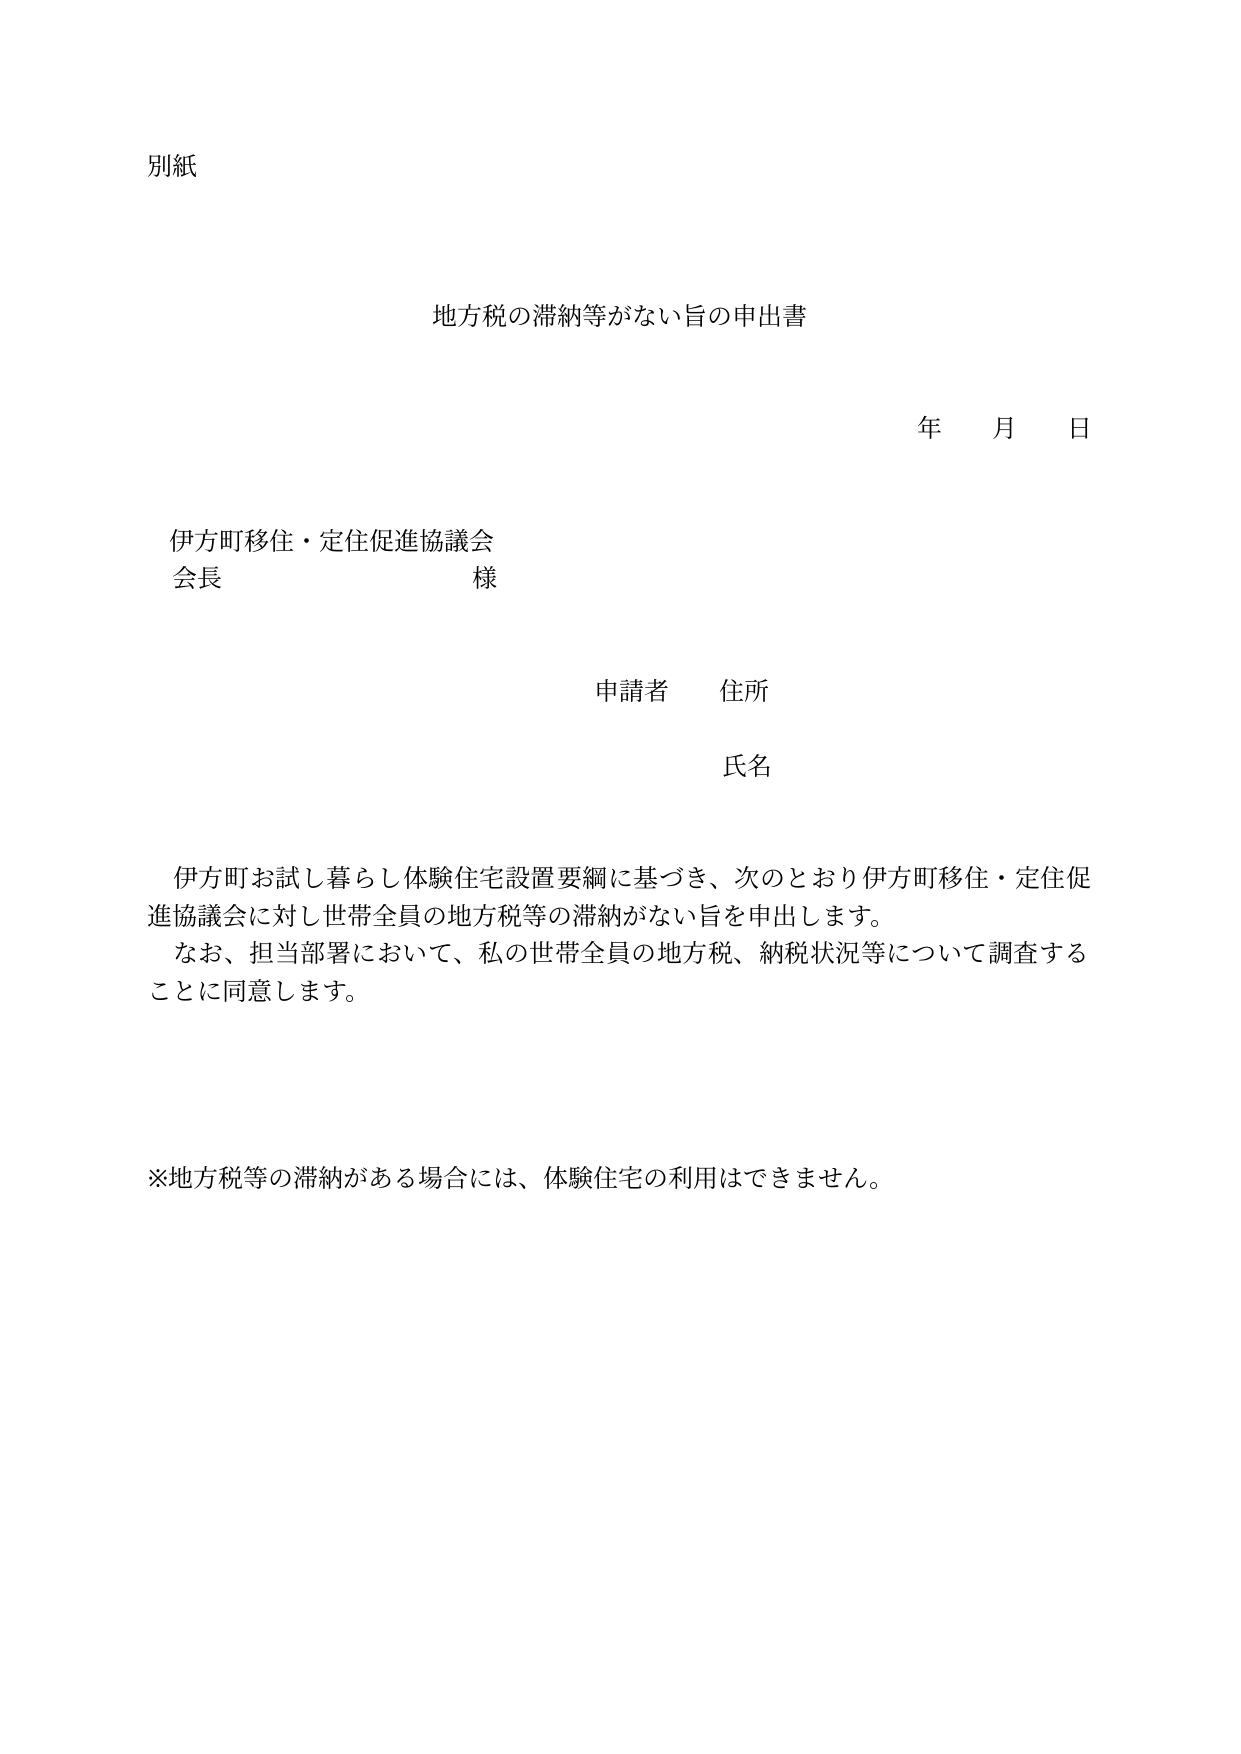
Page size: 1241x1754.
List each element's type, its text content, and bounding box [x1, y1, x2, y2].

text 伊方町お試し暮らし体験住宅設置要綱に基づき、次のとおり伊方町移住・定住促進協議会に対し世帯全員の地方税等の滞納がない旨を申出します。 [148, 858, 1092, 933]
text 伊方町移住・定住促進協議会 [169, 521, 1092, 558]
text 氏名 [148, 746, 1092, 783]
text 年 月 日 [148, 408, 1092, 446]
text 申請者 住所 [169, 671, 1092, 708]
text 会長 様 [148, 558, 1092, 596]
text なお、担当部署において、私の世帯全員の地方税、納税状況等について調査することに同意します。 [148, 933, 1092, 1008]
text ※地方税等の滞納がある場合には、体験住宅の利用はできません。 [148, 1158, 1092, 1196]
text 別紙 [148, 146, 1092, 183]
text 地方税の滞納等がない旨の申出書 [148, 296, 1092, 333]
